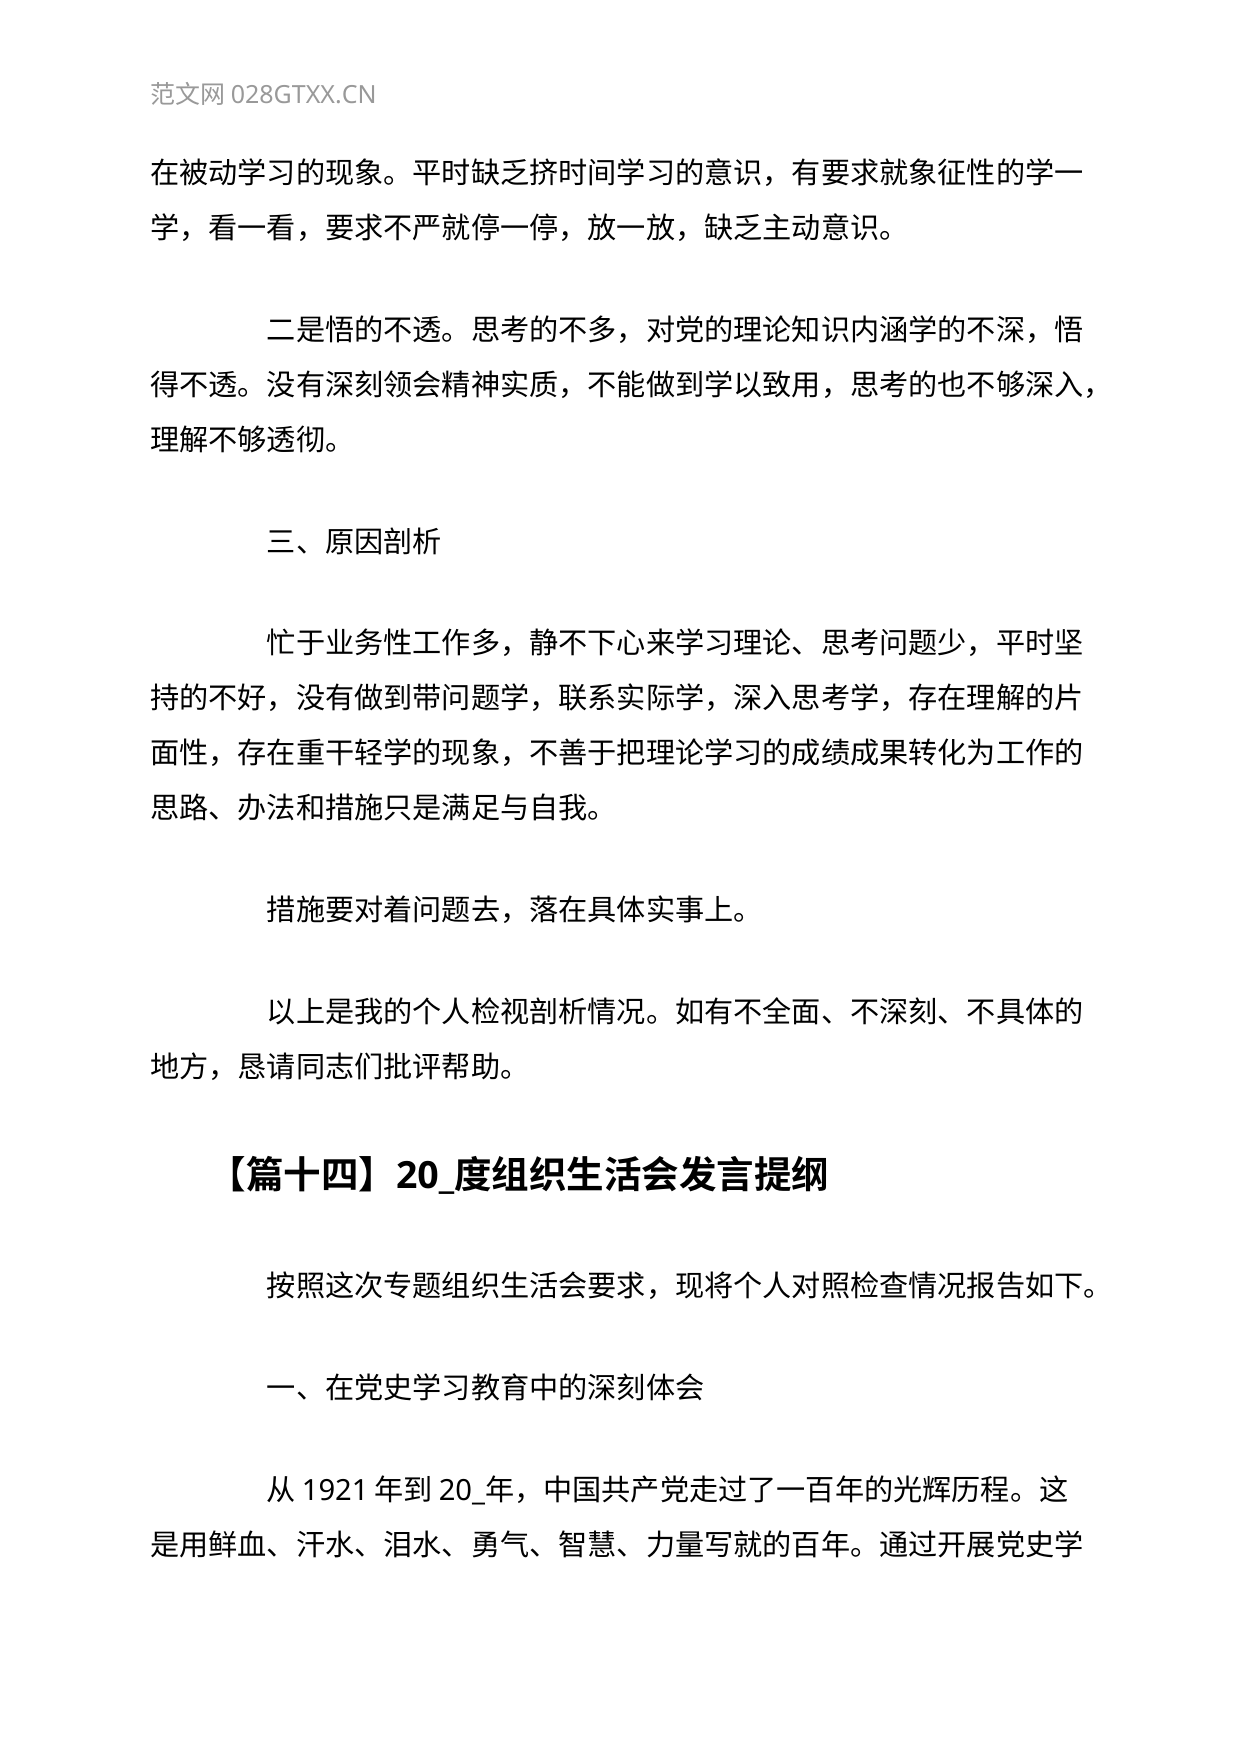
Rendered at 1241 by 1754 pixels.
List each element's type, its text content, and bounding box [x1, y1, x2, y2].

text 【篇十四】20_度组织生活会发言提纲 [150, 1145, 1090, 1199]
text 二是悟的不透。思考的不多，对党的理论知识内涵学的不深，悟得不透。没有深刻领会精神实质，不能做到学以致用，思考的也不够深入，理解不够透彻。 [150, 307, 1090, 459]
text 三、原因剖析 [150, 518, 1090, 561]
text 忙于业务性工作多，静不下心来学习理论、思考问题少，平时坚持的不好，没有做到带问题学，联系实际学，深入思考学，存在理解的片面性，存在重干轻学的现象，不善于把理论学习的成绩成果转化为工作的思路、办法和措施只是满足与自我。 [150, 620, 1090, 827]
text 一、在党史学习教育中的深刻体会 [150, 1364, 1090, 1407]
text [150, 150, 1090, 247]
text 措施要对着问题去，落在具体实事上。 [150, 886, 1090, 929]
text 以上是我的个人检视剖析情况。如有不全面、不深刻、不具体的地方，恳请同志们批评帮助。 [150, 988, 1090, 1085]
text 按照这次专题组织生活会要求，现将个人对照检查情况报告如下。 [150, 1262, 1090, 1305]
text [150, 1466, 1090, 1563]
